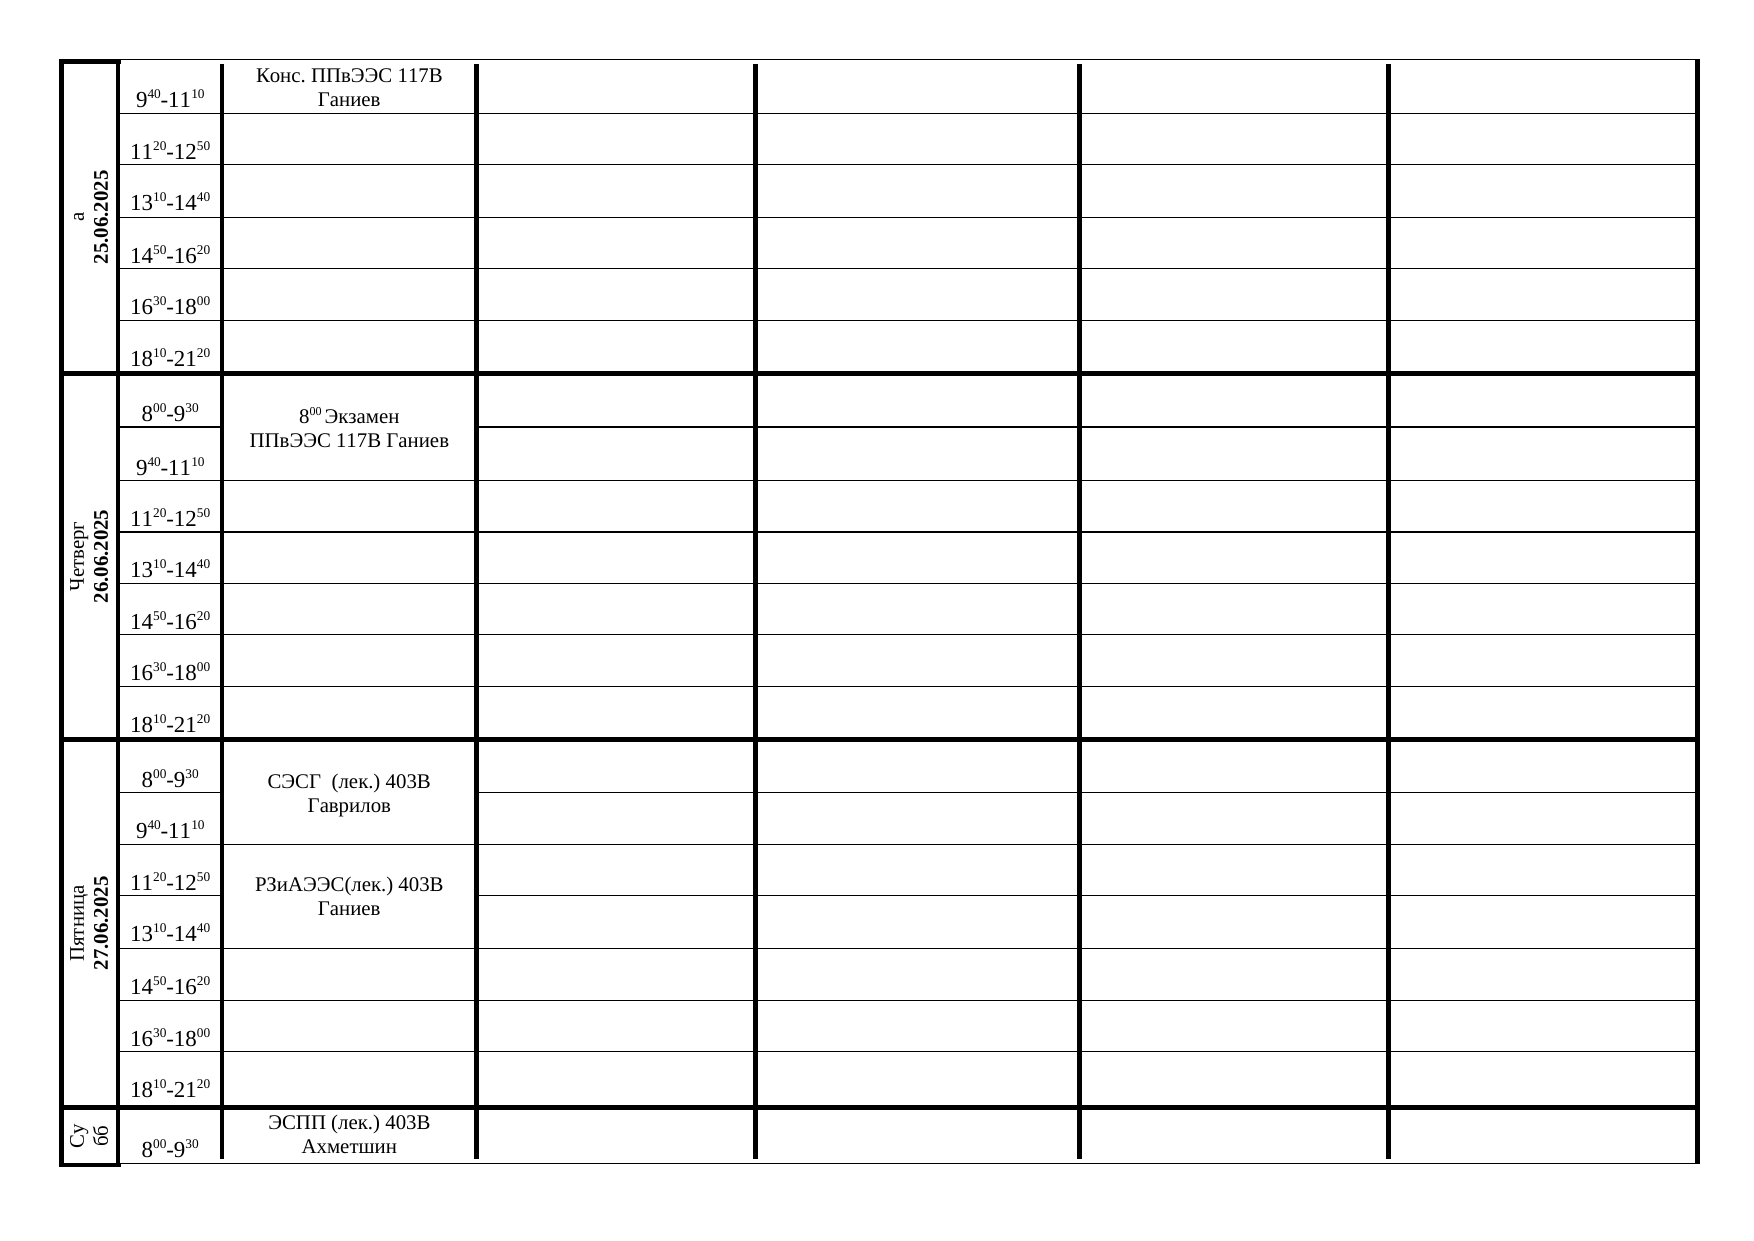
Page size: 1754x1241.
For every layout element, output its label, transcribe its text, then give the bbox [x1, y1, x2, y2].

table_cell 940-1110 [120, 793, 220, 844]
table_cell 1310-1440 [120, 165, 220, 217]
table_cell [1079, 1110, 1388, 1163]
table_cell 940-1110 [120, 60, 222, 113]
table_cell Четверг 26.06.2025 [64, 376, 116, 737]
table_cell 1450-1620 [120, 218, 220, 268]
table_cell Среда 25.06.2025 [64, 64, 116, 371]
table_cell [222, 1110, 476, 1163]
table_cell [479, 896, 753, 948]
table_cell [1082, 218, 1386, 268]
table_cell [758, 218, 1077, 268]
table_cell [224, 269, 474, 320]
table_cell Суббота 28.06.2025 [64, 1110, 116, 1163]
table_cell [1391, 428, 1695, 480]
table_cell [479, 793, 753, 844]
table_cell [1391, 165, 1695, 217]
table_cell [224, 533, 474, 583]
table_cell [1082, 114, 1386, 164]
table_cell [1082, 896, 1386, 948]
table_cell [479, 687, 753, 737]
table_cell [479, 376, 753, 426]
table_cell [1082, 165, 1386, 217]
table_cell [1082, 793, 1386, 844]
table_cell [1082, 321, 1386, 371]
table_cell 1120-1250 [120, 845, 220, 895]
table_cell [1391, 376, 1695, 426]
table_cell [758, 742, 1077, 792]
table_cell [1391, 481, 1695, 531]
table_cell 1630-1800 [120, 1001, 220, 1051]
table_cell [1082, 428, 1386, 480]
table_cell [758, 428, 1077, 480]
table_cell [1391, 793, 1695, 844]
table_cell [479, 269, 753, 320]
table_cell [479, 949, 753, 999]
table_cell [1082, 687, 1386, 737]
table_cell 1310-1440 [120, 896, 220, 948]
table_cell 800-930 [120, 1110, 222, 1163]
table_cell [758, 687, 1077, 737]
table_cell РЗиАЭЭС(лек.) 403В Ганиев [224, 845, 474, 948]
table_cell Конс. ППвЭЭС 117В Ганиев [222, 60, 476, 113]
table_cell [1391, 269, 1695, 320]
table_cell [758, 584, 1077, 634]
table_cell [1391, 584, 1695, 634]
table_cell [1391, 635, 1695, 686]
table_cell [758, 845, 1077, 895]
table_cell [1082, 533, 1386, 583]
table_cell 940-1110 [120, 428, 220, 480]
table_cell [224, 1001, 474, 1051]
table_cell [1082, 635, 1386, 686]
table_cell [1388, 1110, 1695, 1163]
table_cell 800-930 [120, 742, 220, 792]
table_cell [224, 218, 474, 268]
table_cell [1082, 269, 1386, 320]
table_cell [476, 1110, 756, 1163]
table_cell [1082, 742, 1386, 792]
table_cell [479, 584, 753, 634]
table_cell [1391, 1001, 1695, 1051]
table_cell [1082, 1052, 1386, 1105]
table_cell [479, 218, 753, 268]
table_cell [758, 165, 1077, 217]
table_cell [479, 845, 753, 895]
table_cell 1630-1800 [120, 269, 220, 320]
table_cell [224, 321, 474, 371]
table_cell [1391, 687, 1695, 737]
table_cell [224, 1052, 474, 1105]
table_cell [224, 687, 474, 737]
table_cell [479, 481, 753, 531]
table_cell [1082, 584, 1386, 634]
table_cell [1391, 845, 1695, 895]
table_cell [1082, 1001, 1386, 1051]
table_cell [1079, 60, 1388, 113]
table_cell 1810-2120 [120, 687, 220, 737]
table_cell 1810-2120 [120, 321, 220, 371]
table_cell [758, 533, 1077, 583]
table_cell [756, 60, 1079, 113]
table_cell 800 Экзамен ППвЭЭС 117В Ганиев [224, 376, 474, 480]
table_cell [479, 165, 753, 217]
table_cell [758, 1001, 1077, 1051]
table_cell [758, 949, 1077, 999]
table_cell [479, 114, 753, 164]
table_cell [1388, 60, 1695, 113]
table_cell [758, 481, 1077, 531]
table_cell [479, 635, 753, 686]
table_cell [1391, 949, 1695, 999]
table_cell [1082, 949, 1386, 999]
table_cell 1450-1620 [120, 949, 220, 999]
table_cell [1391, 218, 1695, 268]
table_cell [224, 635, 474, 686]
table_cell Пятница 27.06.2025 [64, 742, 116, 1105]
table_cell [479, 428, 753, 480]
table_cell [479, 1052, 753, 1105]
table_cell [758, 376, 1077, 426]
table_cell 800-930 [120, 376, 220, 426]
table_cell 1120-1250 [120, 481, 220, 531]
table_cell [758, 635, 1077, 686]
table_cell [1082, 845, 1386, 895]
table_cell [758, 1052, 1077, 1105]
table_cell [758, 896, 1077, 948]
table_cell 1310-1440 [120, 533, 220, 583]
table_cell [479, 1001, 753, 1051]
table_cell [479, 321, 753, 371]
table_cell [758, 321, 1077, 371]
table_cell СЭСГ (лек.) 403В Гаврилов [224, 742, 474, 844]
table_cell 1810-2120 [120, 1052, 220, 1105]
table_cell [224, 584, 474, 634]
table_cell [1391, 742, 1695, 792]
table_cell [1391, 896, 1695, 948]
table_cell [1391, 1052, 1695, 1105]
table_cell [224, 165, 474, 217]
table_cell [1391, 321, 1695, 371]
table_cell 1450-1620 [120, 584, 220, 634]
table_cell [758, 114, 1077, 164]
table_cell [1082, 481, 1386, 531]
table_cell [758, 793, 1077, 844]
table_cell [224, 949, 474, 999]
table_cell [1391, 114, 1695, 164]
table_cell [1082, 376, 1386, 426]
table_cell [224, 114, 474, 164]
table_cell [224, 481, 474, 531]
table_cell [756, 1110, 1079, 1163]
table_cell [1391, 533, 1695, 583]
table_cell 1630-1800 [120, 635, 220, 686]
table_cell [476, 60, 756, 113]
table_cell [479, 533, 753, 583]
table_cell [479, 742, 753, 792]
table_cell [758, 269, 1077, 320]
table_cell 1120-1250 [120, 114, 220, 164]
